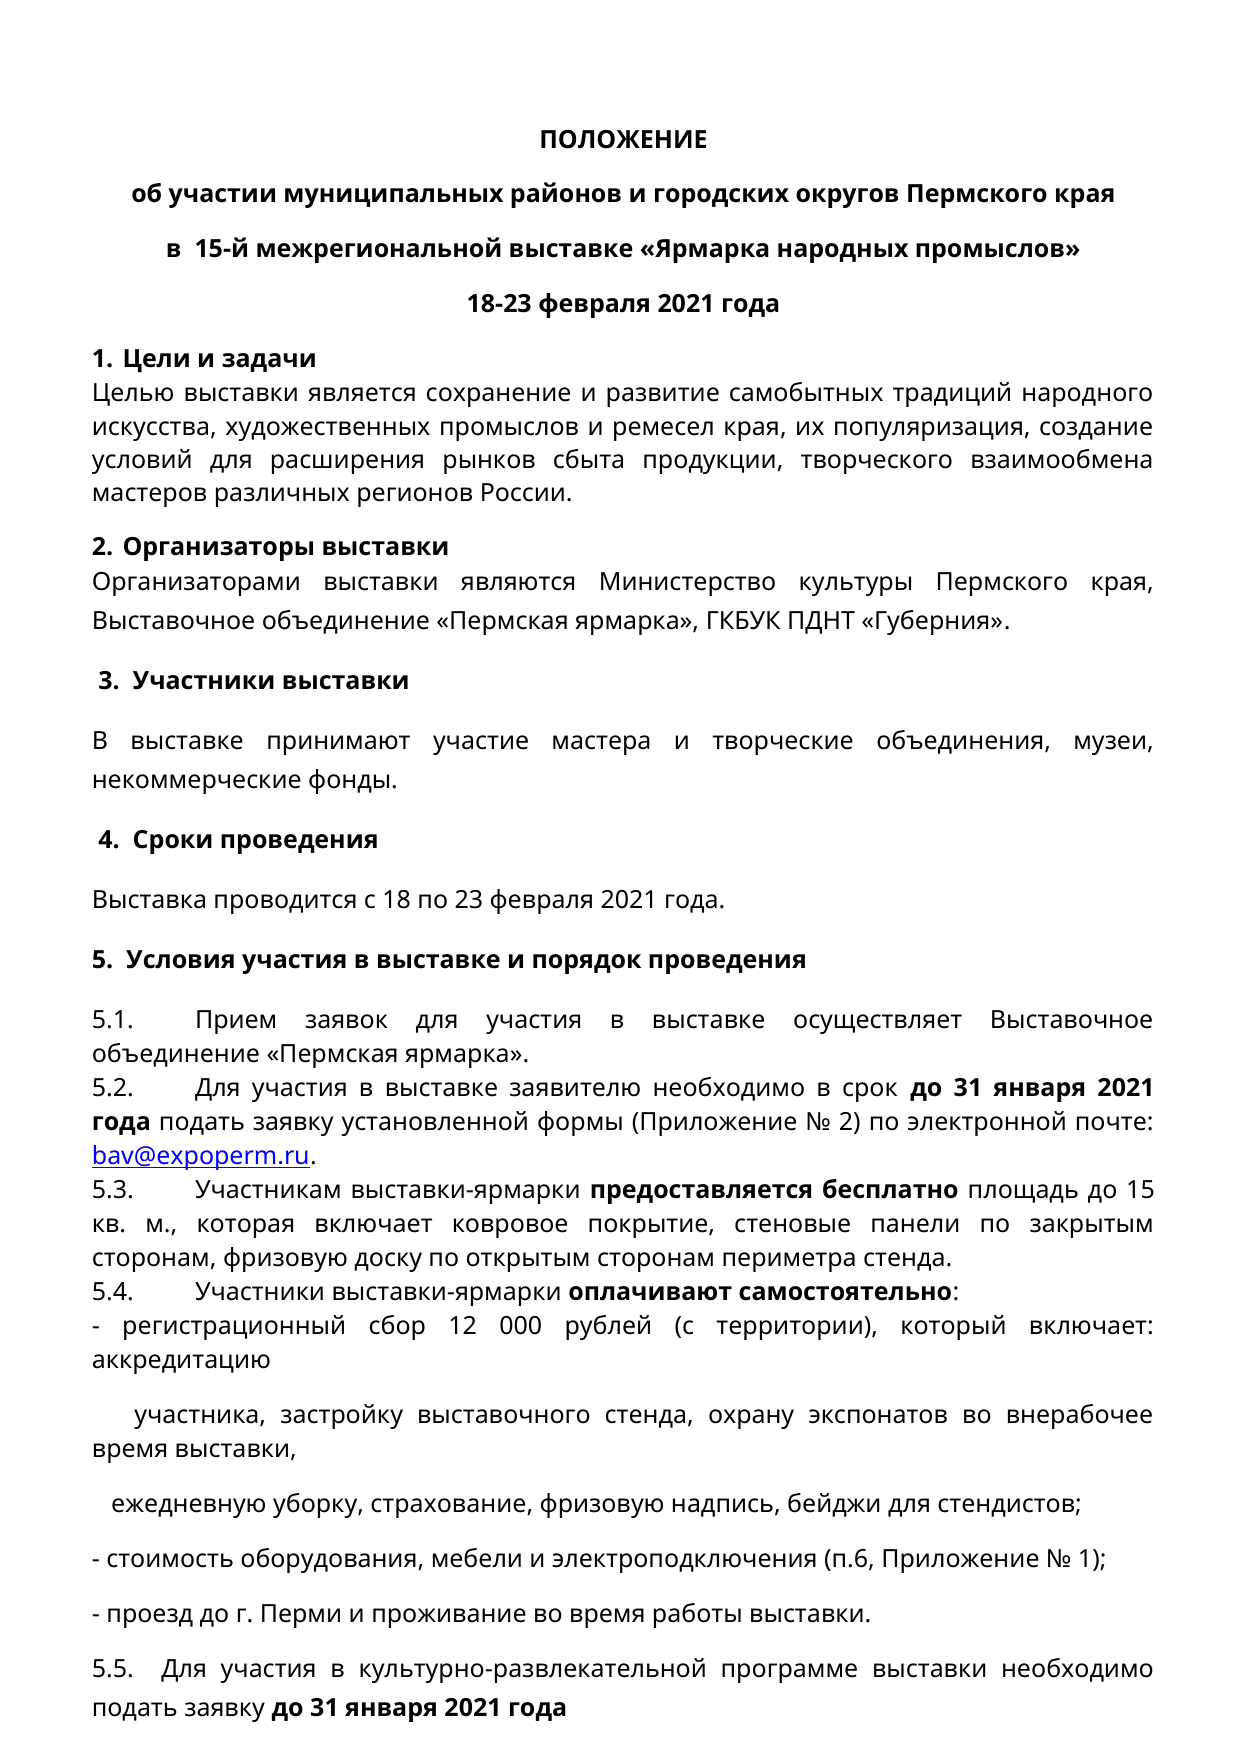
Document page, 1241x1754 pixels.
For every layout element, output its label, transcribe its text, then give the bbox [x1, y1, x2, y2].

text ежедневную уборку, страхование, фризовую надпись, бейджи для стендистов; [92, 1486, 1155, 1520]
text Выставка проводится с 18 по 23 февраля 2021 года. [92, 881, 1155, 916]
text 4. Сроки проведения [92, 821, 1155, 856]
text - проезд до г. Перми и проживание во время работы выставки. [92, 1596, 1155, 1630]
list Прием заявок для участия в выставке осуществляет Выставочное объединение «Пермская ярмарка». [92, 1001, 1155, 1069]
text ПОЛОЖЕНИЕ [92, 121, 1155, 155]
list Для участия в выставке заявителю необходимо в срок до 31 января 2021 года подать заявку установленной формы (Приложение № 2) по электронной почте: bav@expoperm.ru. [92, 1069, 1155, 1172]
text 5.5. Для участия в культурно-развлекательной программе выставки необходимо подать заявку до 31 января 2021 года [92, 1651, 1155, 1724]
text - регистрационный сбор 12 000 рублей (с территории), который включает: аккредитацию [92, 1308, 1155, 1376]
text Организаторами выставки являются Министерство культуры Пермского края, Выставочное объединение «Пермская ярмарка», ГКБУК ПДНТ «Губерния». [92, 563, 1155, 636]
text - стоимость оборудования, мебели и электроподключения (п.6, Приложение № 1); [92, 1541, 1155, 1575]
list Цели и задачи [92, 341, 1155, 375]
list Участникам выставки-ярмарки предоставляется бесплатно площадь до 15 кв. м., которая включает ковровое покрытие, стеновые панели по закрытым сторонам, фризовую доску по открытым сторонам периметра стенда. [92, 1172, 1155, 1274]
text 18-23 февраля 2021 года [92, 286, 1155, 320]
list Организаторы выставки [92, 529, 1155, 563]
text 5. Условия участия в выставке и порядок проведения [92, 941, 1155, 976]
text 3. Участники выставки [92, 662, 1155, 696]
text В выставке принимают участие мастера и творческие объединения, музеи, некоммерческие фонды. [92, 722, 1155, 796]
list Участники выставки-ярмарки оплачивают самостоятельно: [92, 1274, 1155, 1308]
text участника, застройку выставочного стенда, охрану экспонатов во внерабочее время выставки, [92, 1397, 1155, 1465]
text Целью выставки является сохранение и развитие самобытных традиций народного искусства, художественных промыслов и ремесел края, их популяризация, создание условий для расширения рынков сбыта продукции, творческого взаимообмена мастеров различных регионов России. [92, 375, 1155, 508]
text в 15-й межрегиональной выставке «Ярмарка народных промыслов» [92, 231, 1155, 265]
text об участии муниципальных районов и городских округов Пермского края [92, 176, 1155, 210]
